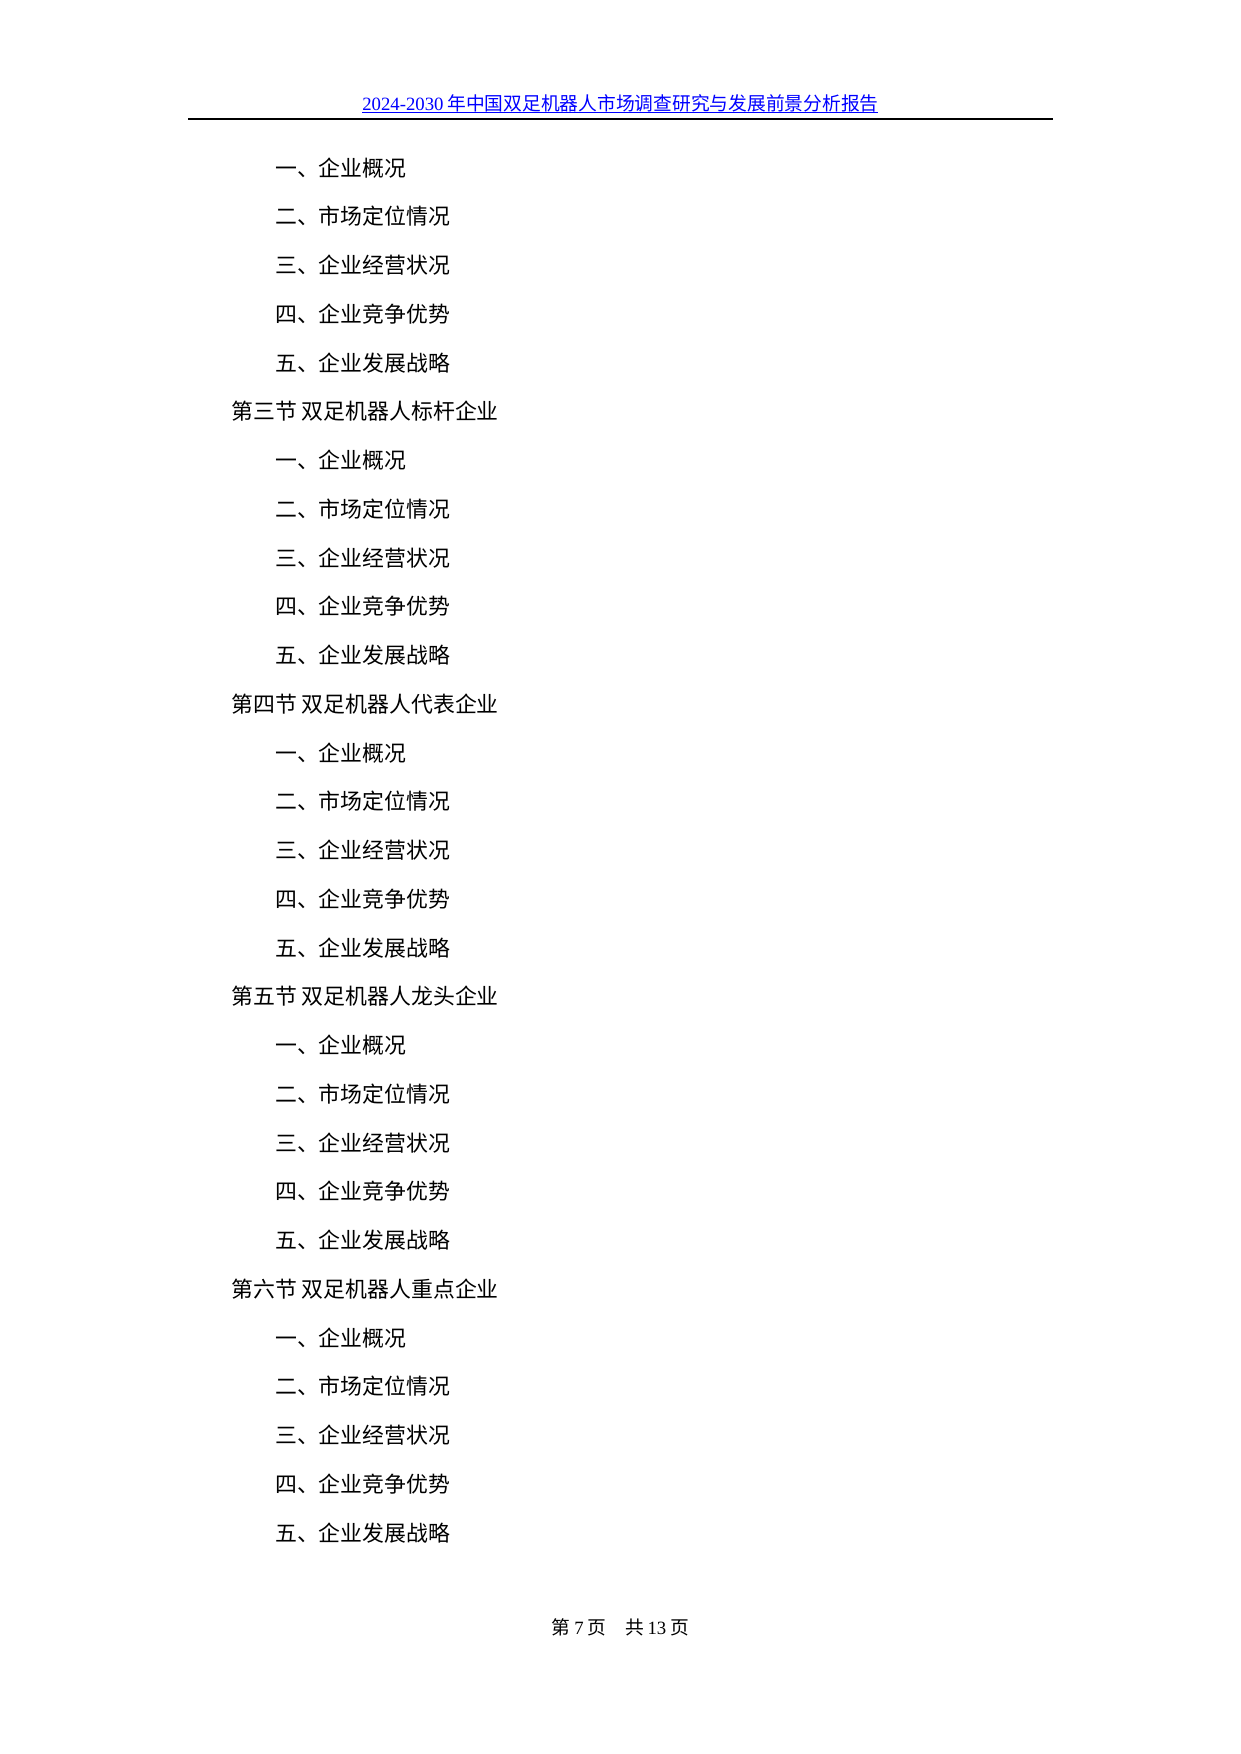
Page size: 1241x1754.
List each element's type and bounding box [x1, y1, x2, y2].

text [187, 150, 1053, 1548]
